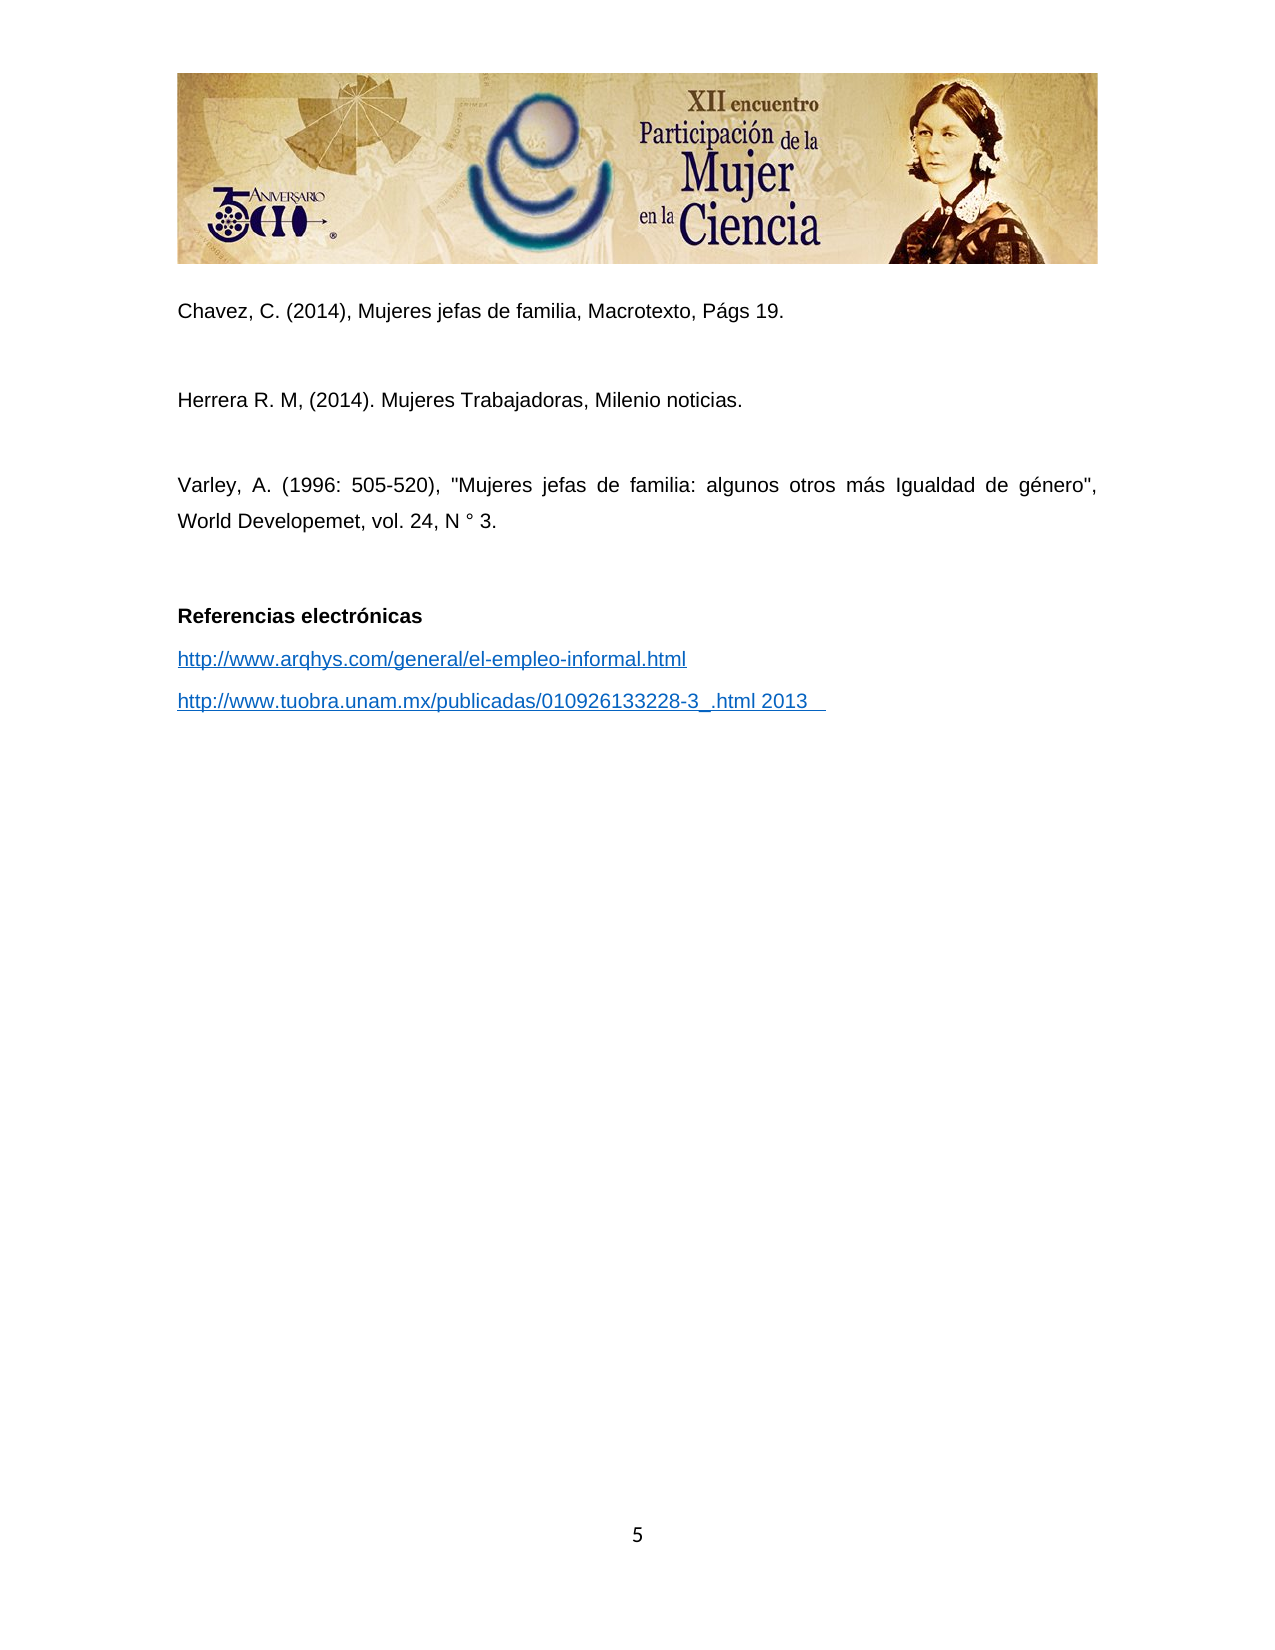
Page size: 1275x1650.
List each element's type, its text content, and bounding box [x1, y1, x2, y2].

text Varley, A. (1996: 505-520), "Mujeres jefas de familia: algunos otros más Igualdad de género", World Developemet, vol. 24, N ° 3. [177, 473, 1098, 533]
picture [177, 73, 1098, 264]
text Referencias electrónicas [177, 604, 1098, 628]
text Chavez, C. (2014), Mujeres jefas de familia, Macrotexto, Págs 19. [177, 299, 1098, 323]
text Herrera R. M, (2014). Mujeres Trabajadoras, Milenio noticias. [177, 388, 1098, 412]
text http://www.tuobra.unam.mx/publicadas/010926133228-3_.html 2013 [177, 689, 1098, 713]
text http://www.arqhys.com/general/el-empleo-informal.html [177, 646, 1098, 670]
